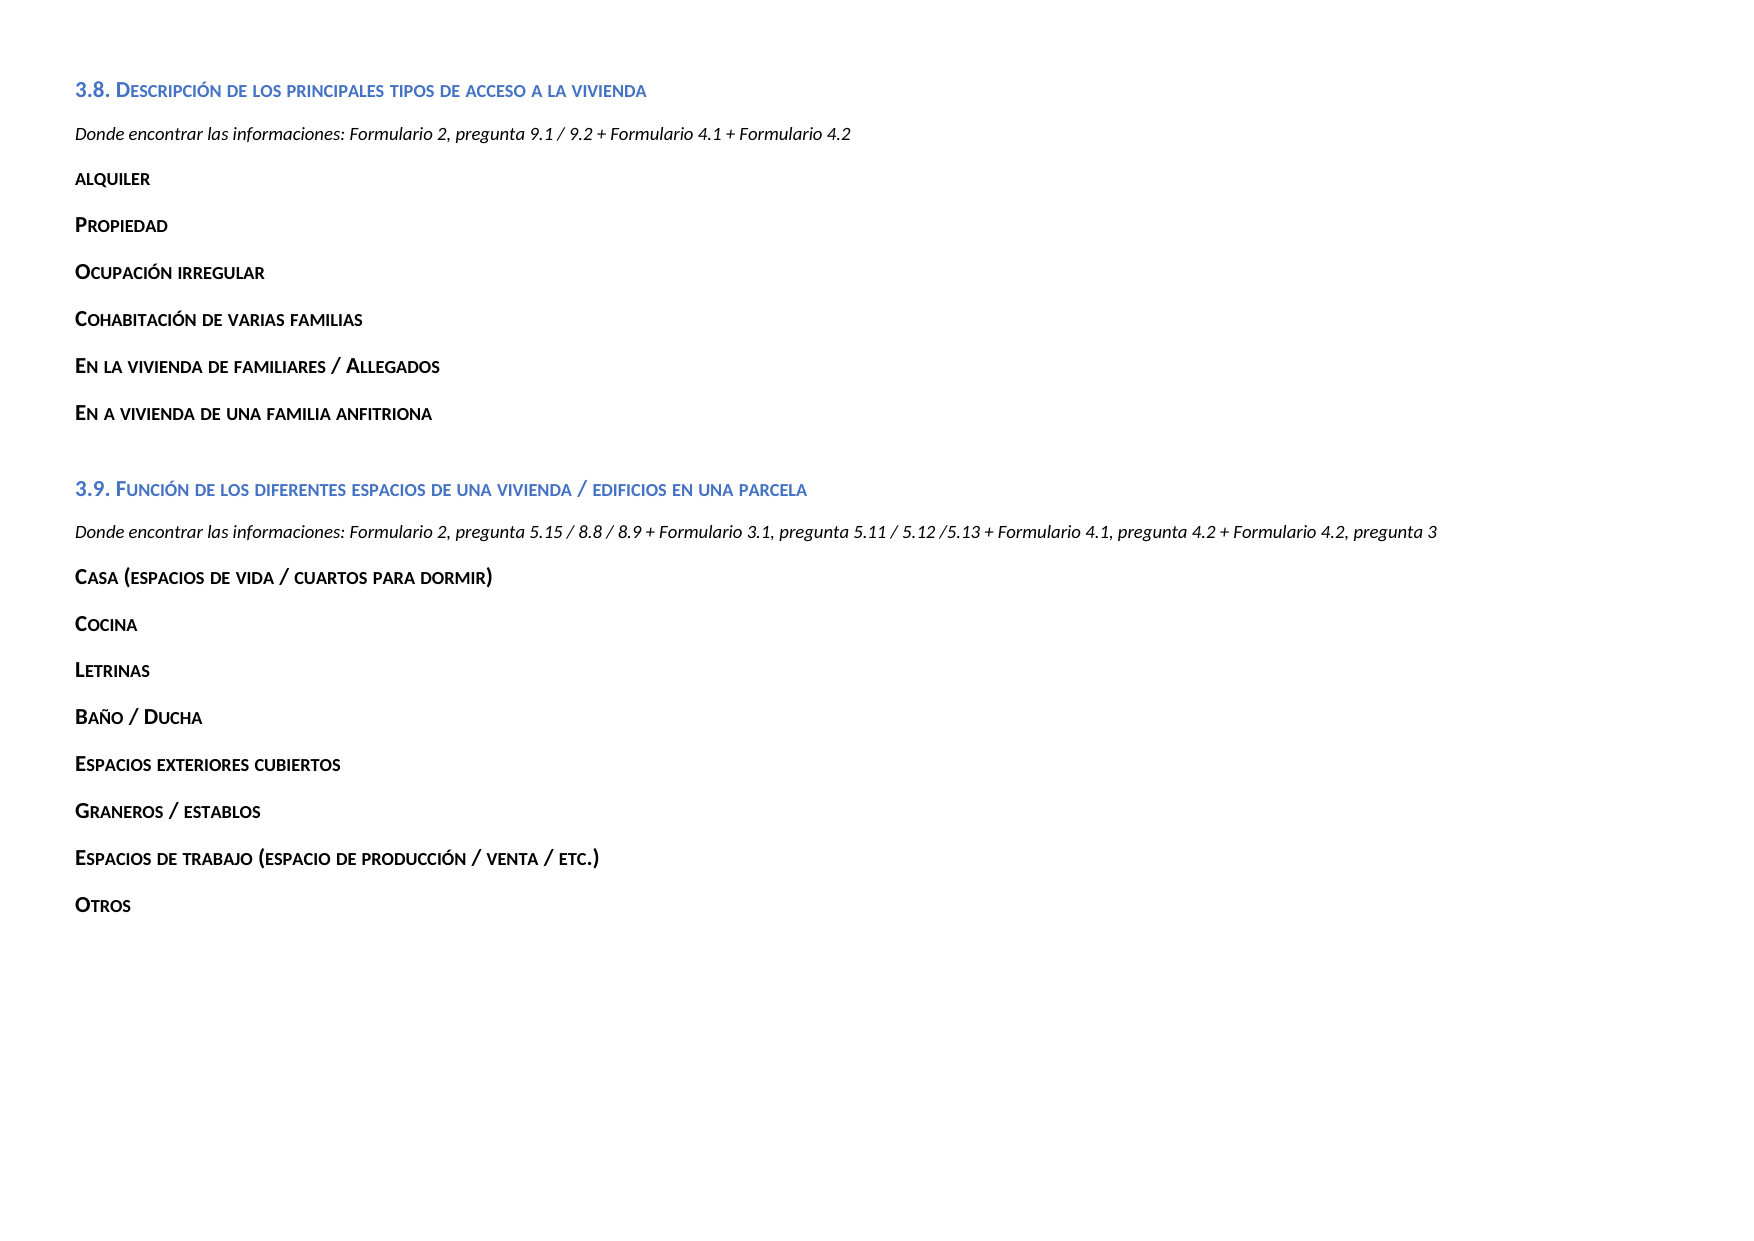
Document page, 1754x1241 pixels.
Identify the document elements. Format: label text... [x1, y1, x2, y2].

text Donde encontrar las informaciones: Formulario 2, pregunta 5.15 / 8.8 / 8.9 + Formulario 3.1, pregunta 5.11 / 5.12 /5.13 + Formulario 4.1, pregunta 4.2 + Formulario 4.2, pregunta 3 [75, 521, 1679, 543]
text Cohabitación de varias familias [75, 304, 1679, 332]
text Espacios exteriores cubiertos [75, 749, 1679, 777]
text Baño / Ducha [75, 702, 1679, 731]
text Otros [75, 890, 1679, 918]
text En la vivienda de familiares / Allegados [75, 351, 1679, 379]
text Graneros / establos [75, 796, 1679, 824]
text Espacios de trabajo (espacio de producción / venta / etc.) [75, 843, 1679, 871]
text 3.9. Función de los diferentes espacios de una vivienda / edificios en una parcela [75, 474, 1679, 502]
text Letrinas [75, 656, 1679, 684]
text Donde encontrar las informaciones: Formulario 2, pregunta 9.1 / 9.2 + Formulario 4.1 + Formulario 4.2 [75, 122, 1679, 145]
text Propiedad [75, 210, 1679, 238]
text En a vivienda de una familia anfitriona [75, 398, 1679, 426]
text alquiler [75, 163, 1679, 191]
text Cocina [75, 609, 1679, 637]
text Casa (espacios de vida / cuartos para dormir) [75, 562, 1679, 590]
text Ocupación irregular [75, 257, 1679, 285]
text 3.8. Descripción de los principales tipos de acceso a la vivienda [75, 75, 1679, 103]
